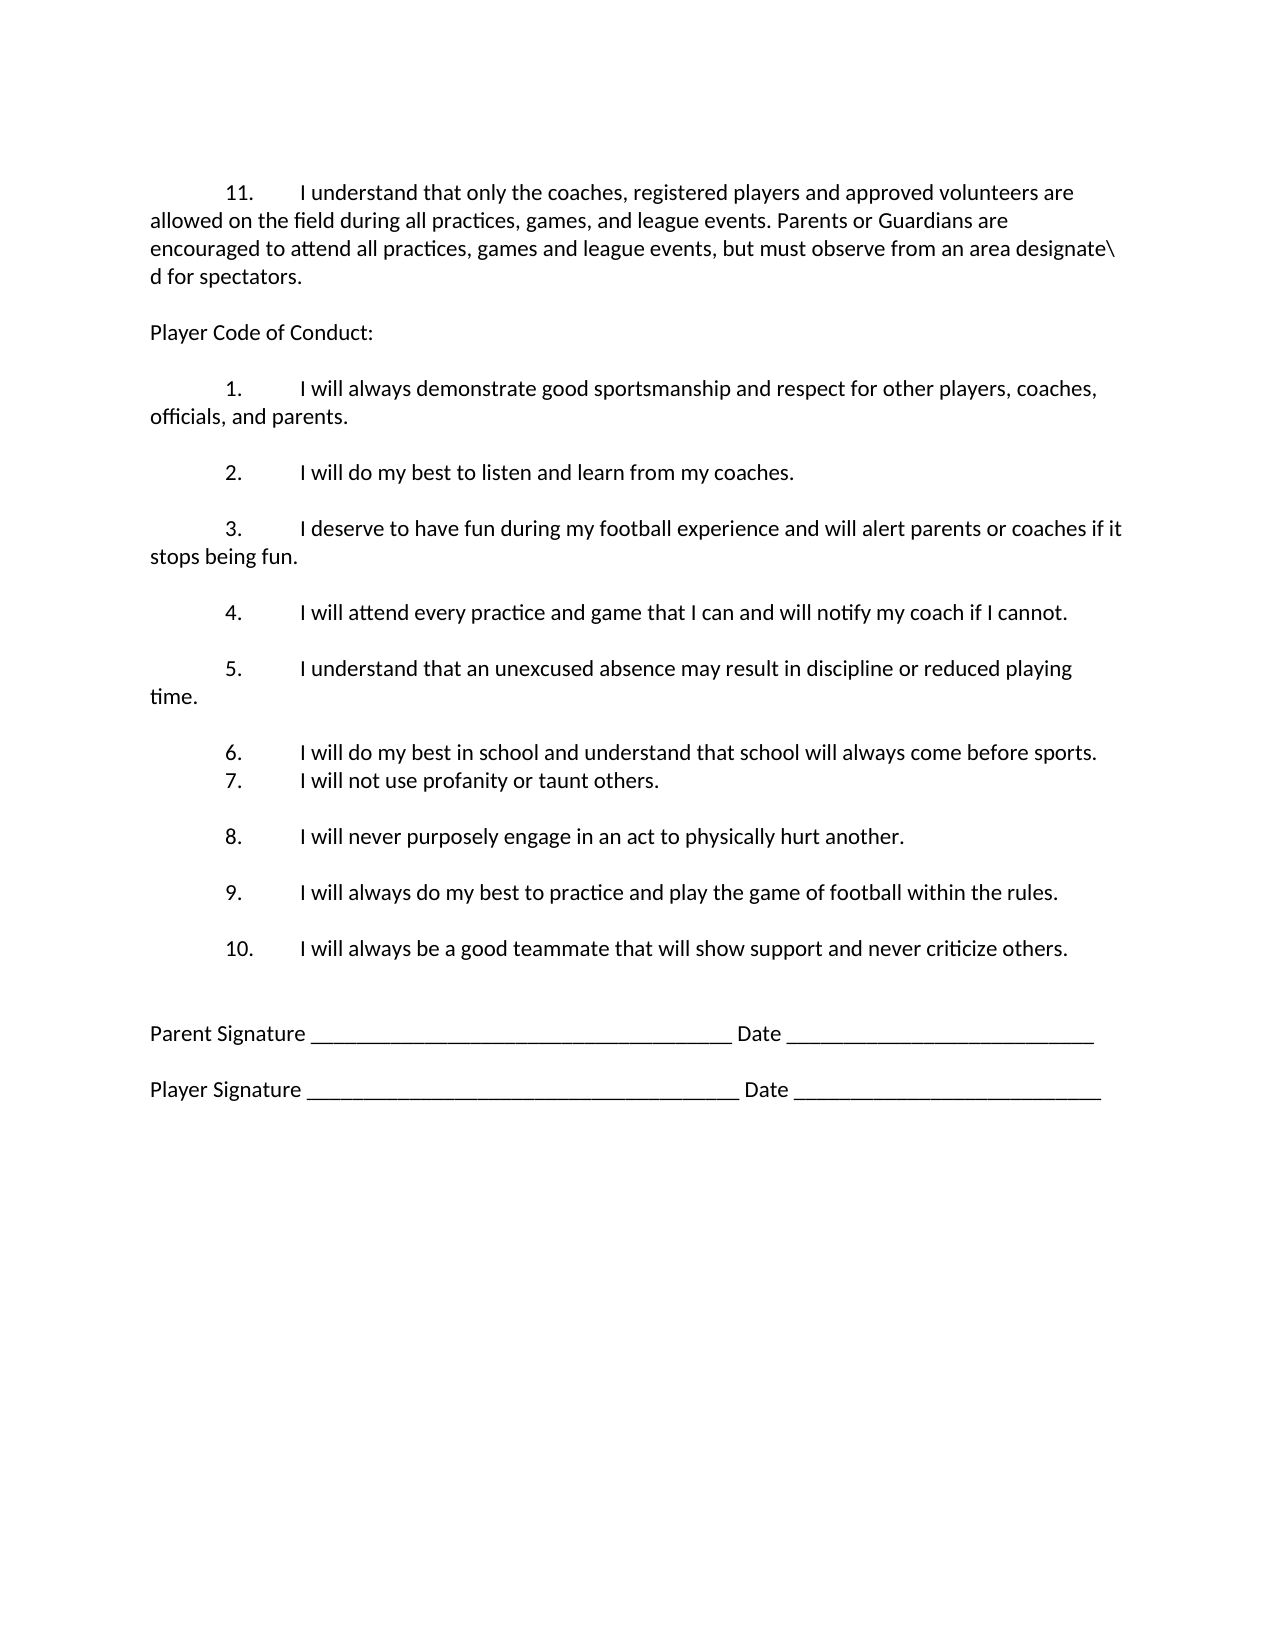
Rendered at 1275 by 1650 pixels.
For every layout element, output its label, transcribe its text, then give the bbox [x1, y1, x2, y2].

text Parent Signature _____________________________________ Date ___________________________ [150, 1019, 1125, 1047]
text 6. I will do my best in school and understand that school will always come before sports. [150, 738, 1125, 766]
text Player Code of Conduct: [150, 318, 1125, 346]
text Player Signature ______________________________________ Date ___________________________ [150, 1075, 1125, 1103]
text 10. I will always be a good teammate that will show support and never criticize others. [150, 934, 1125, 963]
text 8. I will never purposely engage in an act to physically hurt another. [150, 822, 1125, 851]
text 2. I will do my best to listen and learn from my coaches. [150, 458, 1125, 486]
text 3. I deserve to have fun during my football experience and will alert parents or coaches if it stops being fun. [150, 514, 1125, 570]
text 11. I understand that only the coaches, registered players and approved volunteers are allowed on the field during all practices, games, and league events. Parents or Guardians are encouraged to attend all practices, games and league events, but must observe from an area designate\d for spectators. [150, 178, 1125, 290]
text 1. I will always demonstrate good sportsmanship and respect for other players, coaches, officials, and parents. [150, 374, 1125, 430]
text 7. I will not use profanity or taunt others. [150, 766, 1125, 794]
text 4. I will attend every practice and game that I can and will notify my coach if I cannot. [150, 598, 1125, 626]
text 5. I understand that an unexcused absence may result in discipline or reduced playing time. [150, 654, 1125, 710]
text 9. I will always do my best to practice and play the game of football within the rules. [150, 878, 1125, 907]
